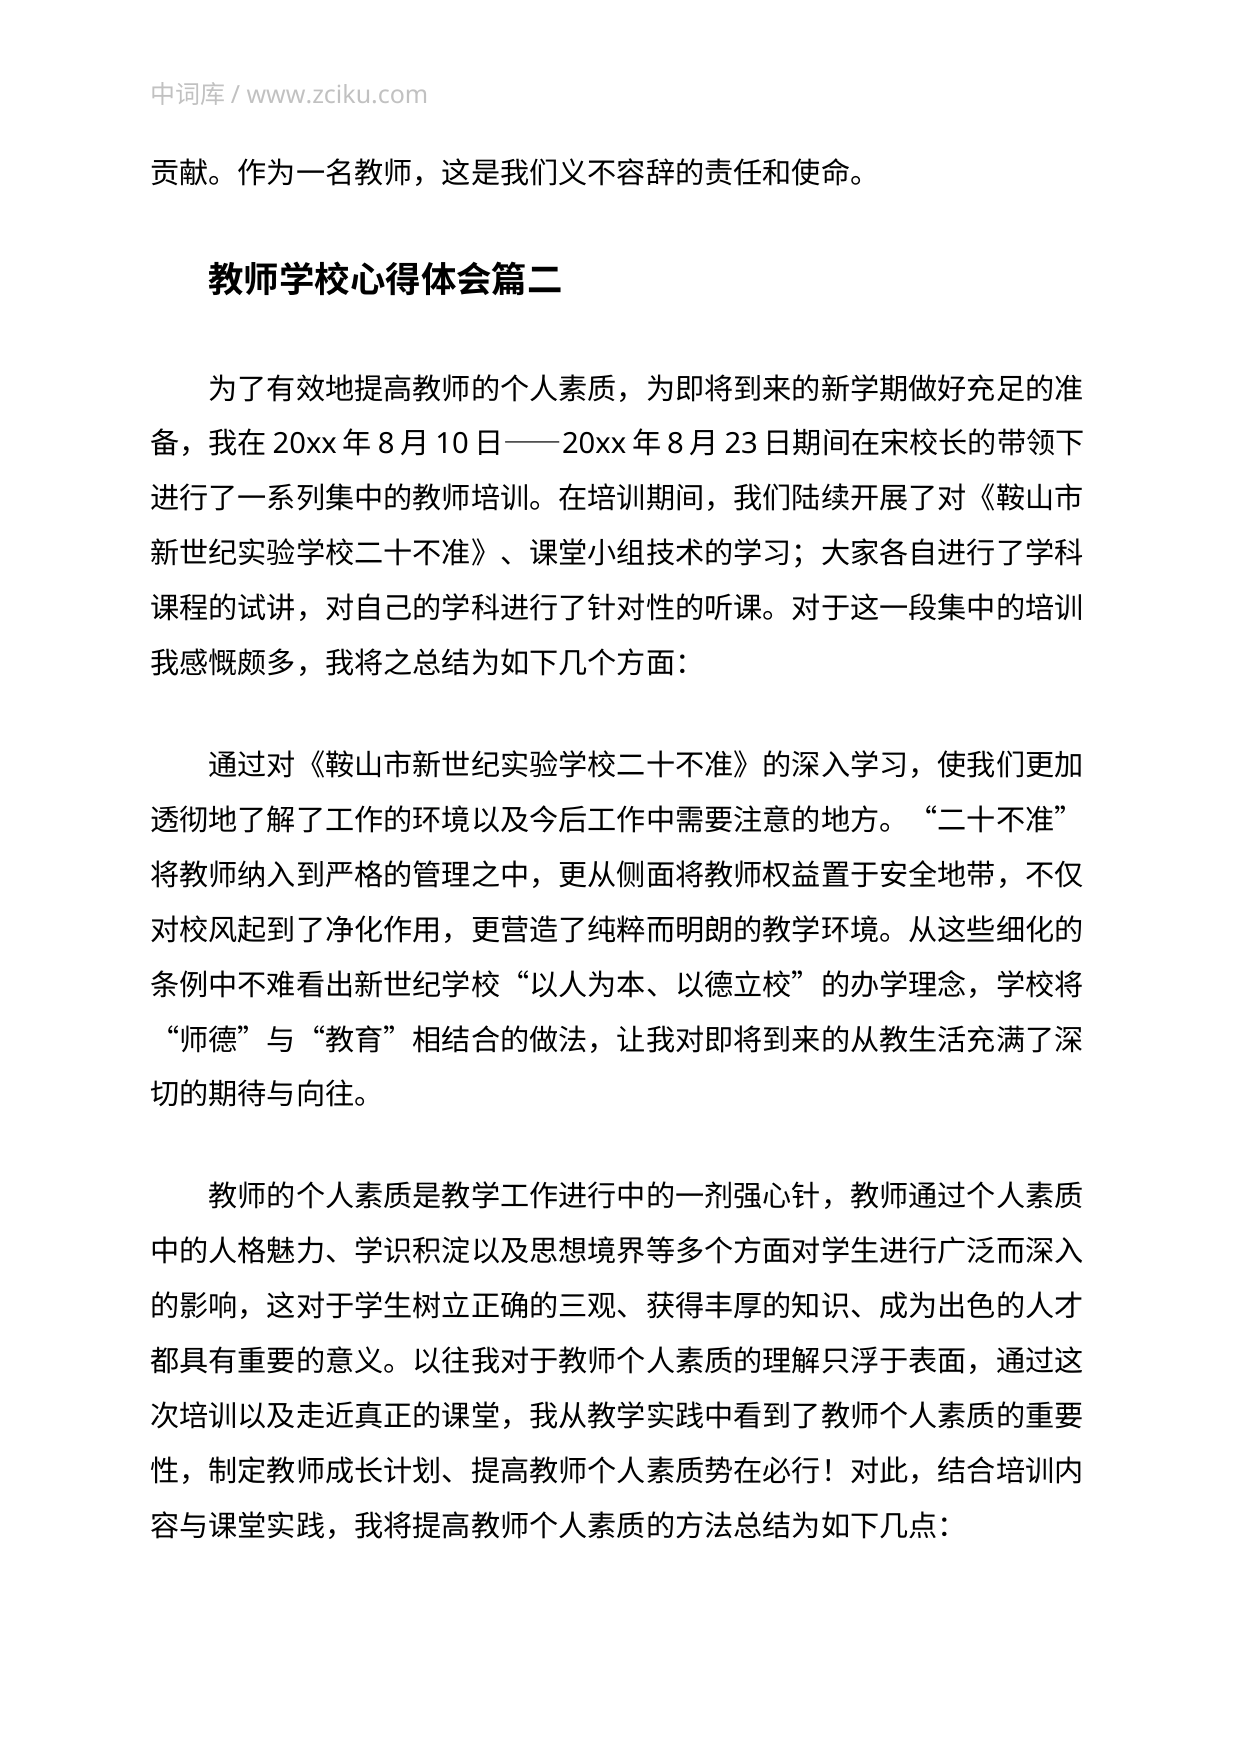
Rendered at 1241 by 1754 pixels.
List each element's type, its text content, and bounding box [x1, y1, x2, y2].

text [150, 150, 1090, 192]
text 为了有效地提高教师的个人素质，为即将到来的新学期做好充足的准备，我在20xx年8月10日——20xx年8月23日期间在宋校长的带领下进行了一系列集中的教师培训。在培训期间，我们陆续开展了对《鞍山市新世纪实验学校二十不准》、课堂小组技术的学习；大家各自进行了学科课程的试讲，对自己的学科进行了针对性的听课。对于这一段集中的培训我感慨颇多，我将之总结为如下几个方面： [150, 365, 1090, 682]
text 教师学校心得体会篇二 [150, 252, 1090, 303]
text 教师的个人素质是教学工作进行中的一剂强心针，教师通过个人素质中的人格魅力、学识积淀以及思想境界等多个方面对学生进行广泛而深入的影响，这对于学生树立正确的三观、获得丰厚的知识、成为出色的人才都具有重要的意义。以往我对于教师个人素质的理解只浮于表面，通过这次培训以及走近真正的课堂，我从教学实践中看到了教师个人素质的重要性，制定教师成长计划、提高教师个人素质势在必行！对此，结合培训内容与课堂实践，我将提高教师个人素质的方法总结为如下几点： [150, 1173, 1090, 1544]
text 通过对《鞍山市新世纪实验学校二十不准》的深入学习，使我们更加透彻地了解了工作的环境以及今后工作中需要注意的地方。“二十不准”将教师纳入到严格的管理之中，更从侧面将教师权益置于安全地带，不仅对校风起到了净化作用，更营造了纯粹而明朗的教学环境。从这些细化的条例中不难看出新世纪学校“以人为本、以德立校”的办学理念，学校将“师德”与“教育”相结合的做法，让我对即将到来的从教生活充满了深切的期待与向往。 [150, 742, 1090, 1113]
